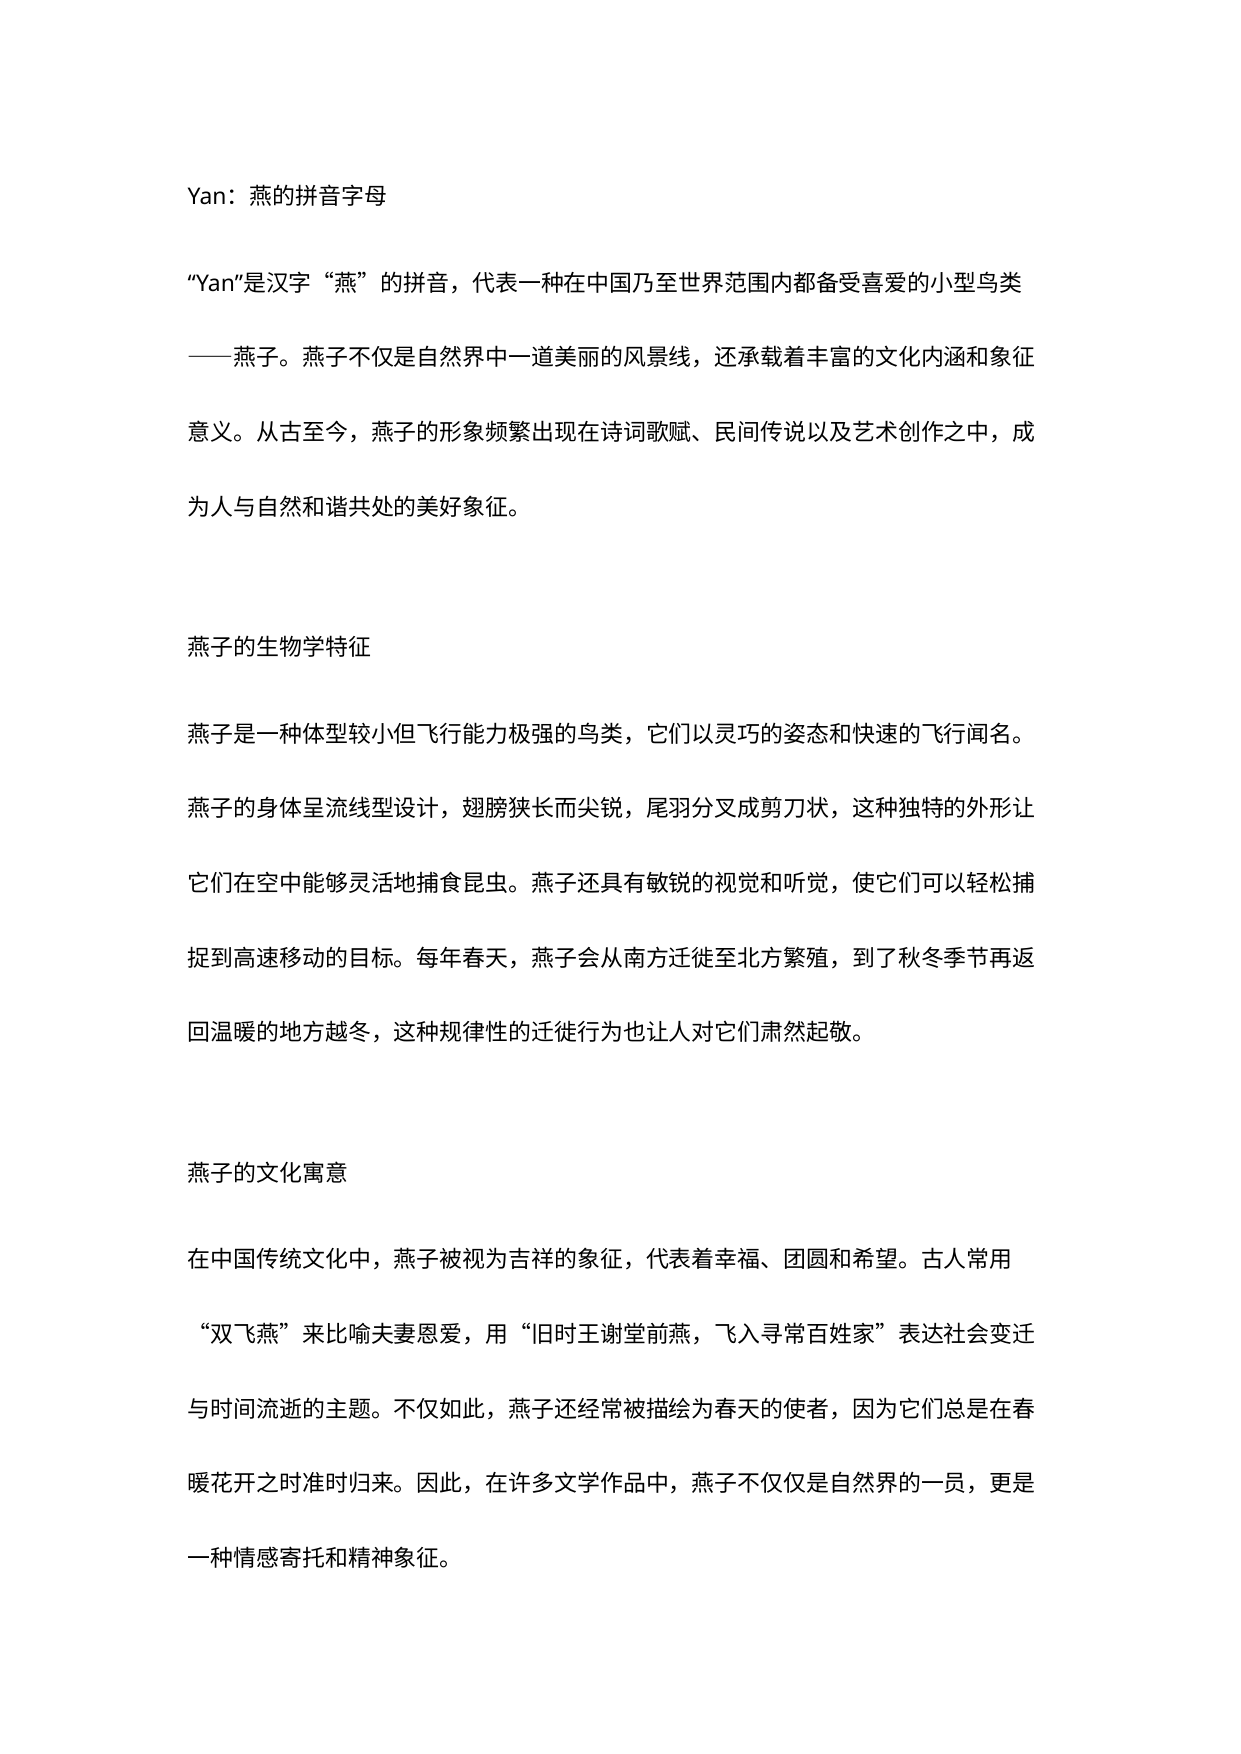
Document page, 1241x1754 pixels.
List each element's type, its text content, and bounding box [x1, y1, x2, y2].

text Yan：燕的拼音字母 [187, 162, 1053, 227]
text 燕子的文化寓意 [187, 1139, 1053, 1204]
text 燕子的生物学特征 [187, 613, 1053, 678]
text “Yan”是汉字“燕”的拼音，代表一种在中国乃至世界范围内都备受喜爱的小型鸟类——燕子。燕子不仅是自然界中一道美丽的风景线，还承载着丰富的文化内涵和象征意义。从古至今，燕子的形象频繁出现在诗词歌赋、民间传说以及艺术创作之中，成为人与自然和谐共处的美好象征。 [187, 249, 1053, 538]
text 在中国传统文化中，燕子被视为吉祥的象征，代表着幸福、团圆和希望。古人常用“双飞燕”来比喻夫妻恩爱，用“旧时王谢堂前燕，飞入寻常百姓家”表达社会变迁与时间流逝的主题。不仅如此，燕子还经常被描绘为春天的使者，因为它们总是在春暖花开之时准时归来。因此，在许多文学作品中，燕子不仅仅是自然界的一员，更是一种情感寄托和精神象征。 [187, 1225, 1053, 1589]
text 燕子是一种体型较小但飞行能力极强的鸟类，它们以灵巧的姿态和快速的飞行闻名。燕子的身体呈流线型设计，翅膀狭长而尖锐，尾羽分叉成剪刀状，这种独特的外形让它们在空中能够灵活地捕食昆虫。燕子还具有敏锐的视觉和听觉，使它们可以轻松捕捉到高速移动的目标。每年春天，燕子会从南方迁徙至北方繁殖，到了秋冬季节再返回温暖的地方越冬，这种规律性的迁徙行为也让人对它们肃然起敬。 [187, 700, 1053, 1063]
